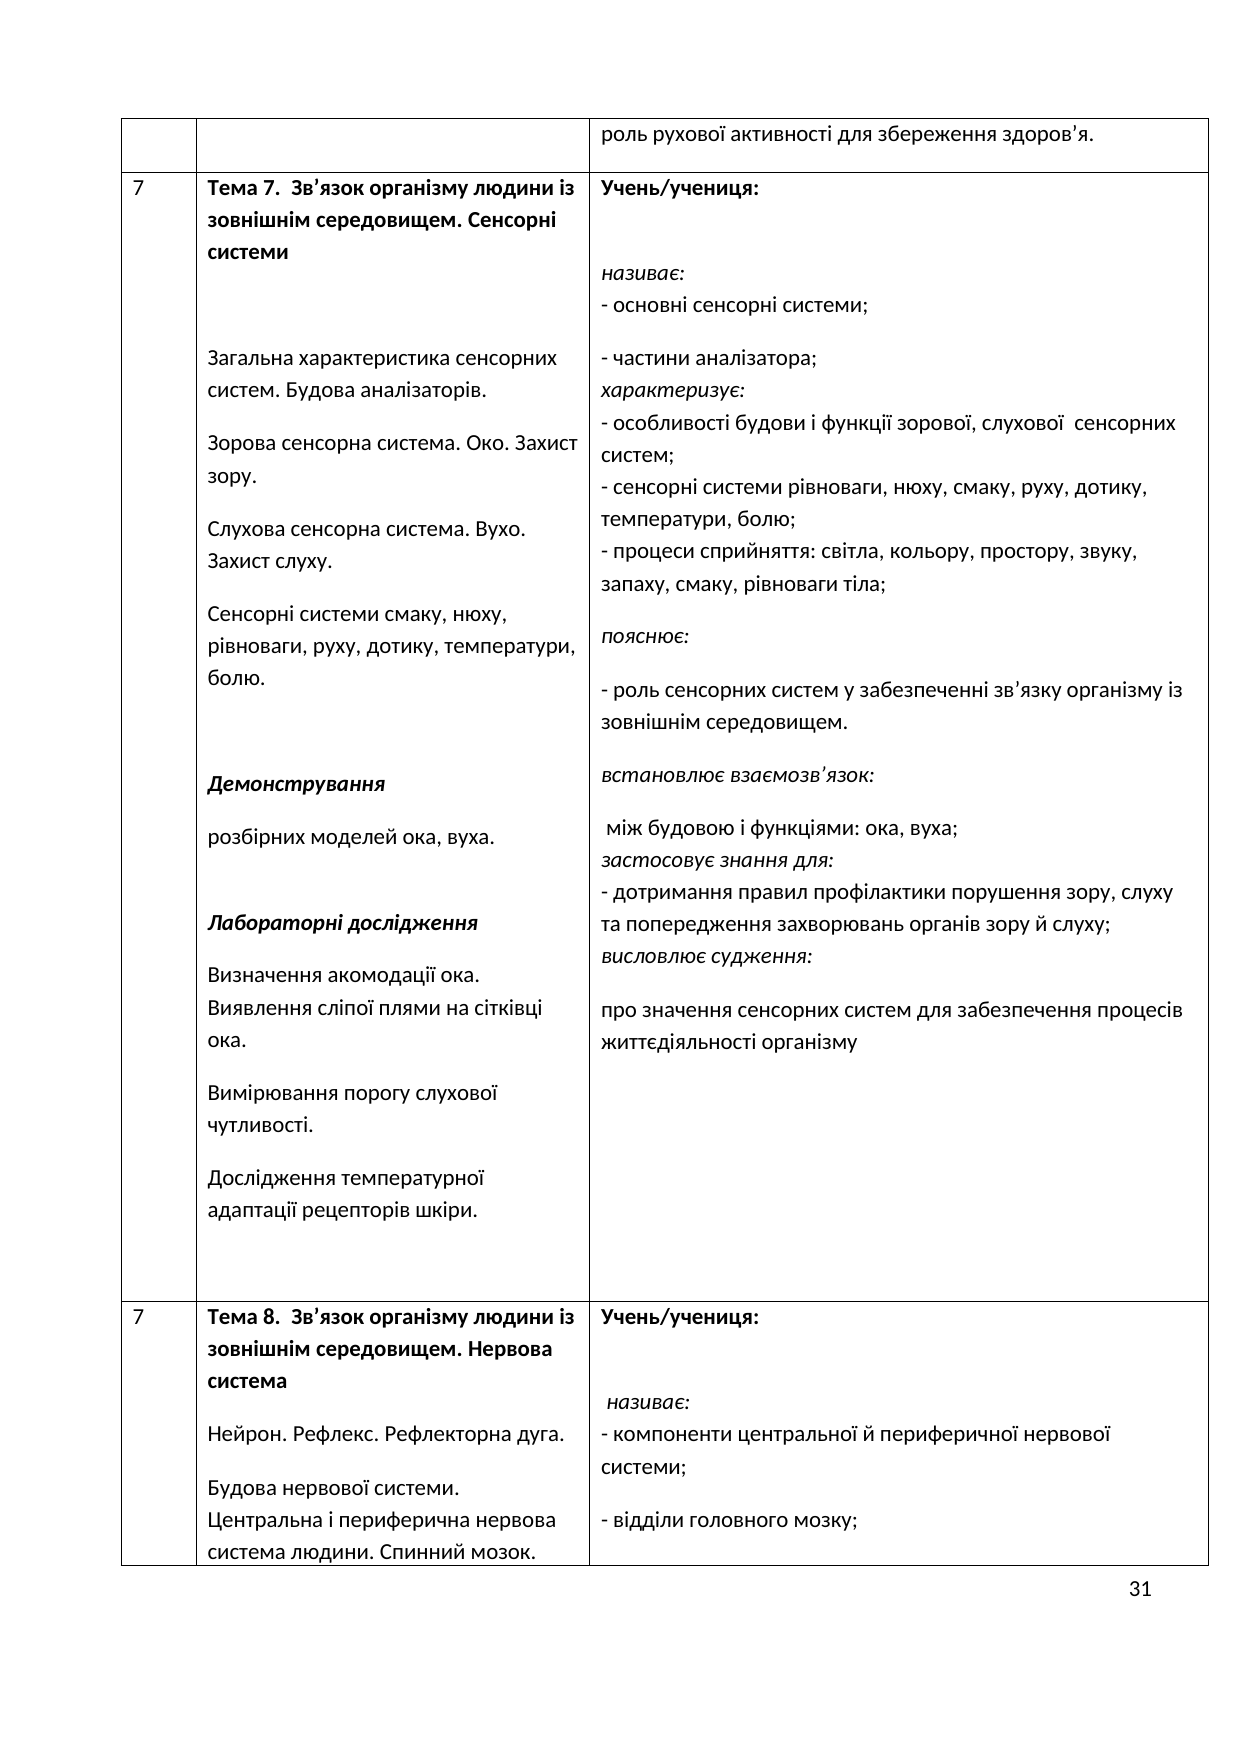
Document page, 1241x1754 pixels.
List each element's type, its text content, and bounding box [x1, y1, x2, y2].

table_cell 6 [122, 119, 196, 172]
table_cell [197, 119, 589, 172]
table_cell 7 [122, 1302, 196, 1565]
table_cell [197, 1302, 589, 1565]
table_cell Учень/учениця: називає: - основні сенсорні системи; - частини аналізатора; характеризує: - особливості будови і функції зорової, слухової сенсорних систем; - сенсорні системи рівноваги, нюху, смаку, руху, дотику, температури, болю; - процеси сприйняття: світла, кольору, простору, звуку, запаху, смаку, рівноваги тіла; пояснює: - роль сенсорних систем у забезпеченні зв’язку організму із зовнішнім середовищем. встановлює взаємозв’язок: між будовою і функціями: ока, вуха; застосовує знання для: - дотримання правил профілактики порушення зору, слуху та попередження захворювань органів зору й слуху; висловлює судження: про значення сенсорних систем для забезпечення процесів життєдіяльності організму [590, 173, 1208, 1301]
table_cell Тема 7. Зв’язок організму людини із зовнішнім середовищем. Сенсорні системи Загальна характеристика сенсорних систем. Будова аналізаторів. Зорова сенсорна система. Око. Захист зору. Слухова сенсорна система. Вухо. Захист слуху. Сенсорні системи смаку, нюху, рівноваги, руху, дотику, температури, болю. Демонстрування розбірних моделей ока, вуха. Лабораторні дослідження Визначення акомодації ока. Виявлення сліпої плями на сітківці ока. Вимірювання порогу слухової чутливості. Дослідження температурної адаптації рецепторів шкіри. [197, 173, 589, 1301]
table_cell 7 [122, 173, 196, 1301]
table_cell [590, 1302, 1208, 1565]
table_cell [590, 119, 1208, 172]
